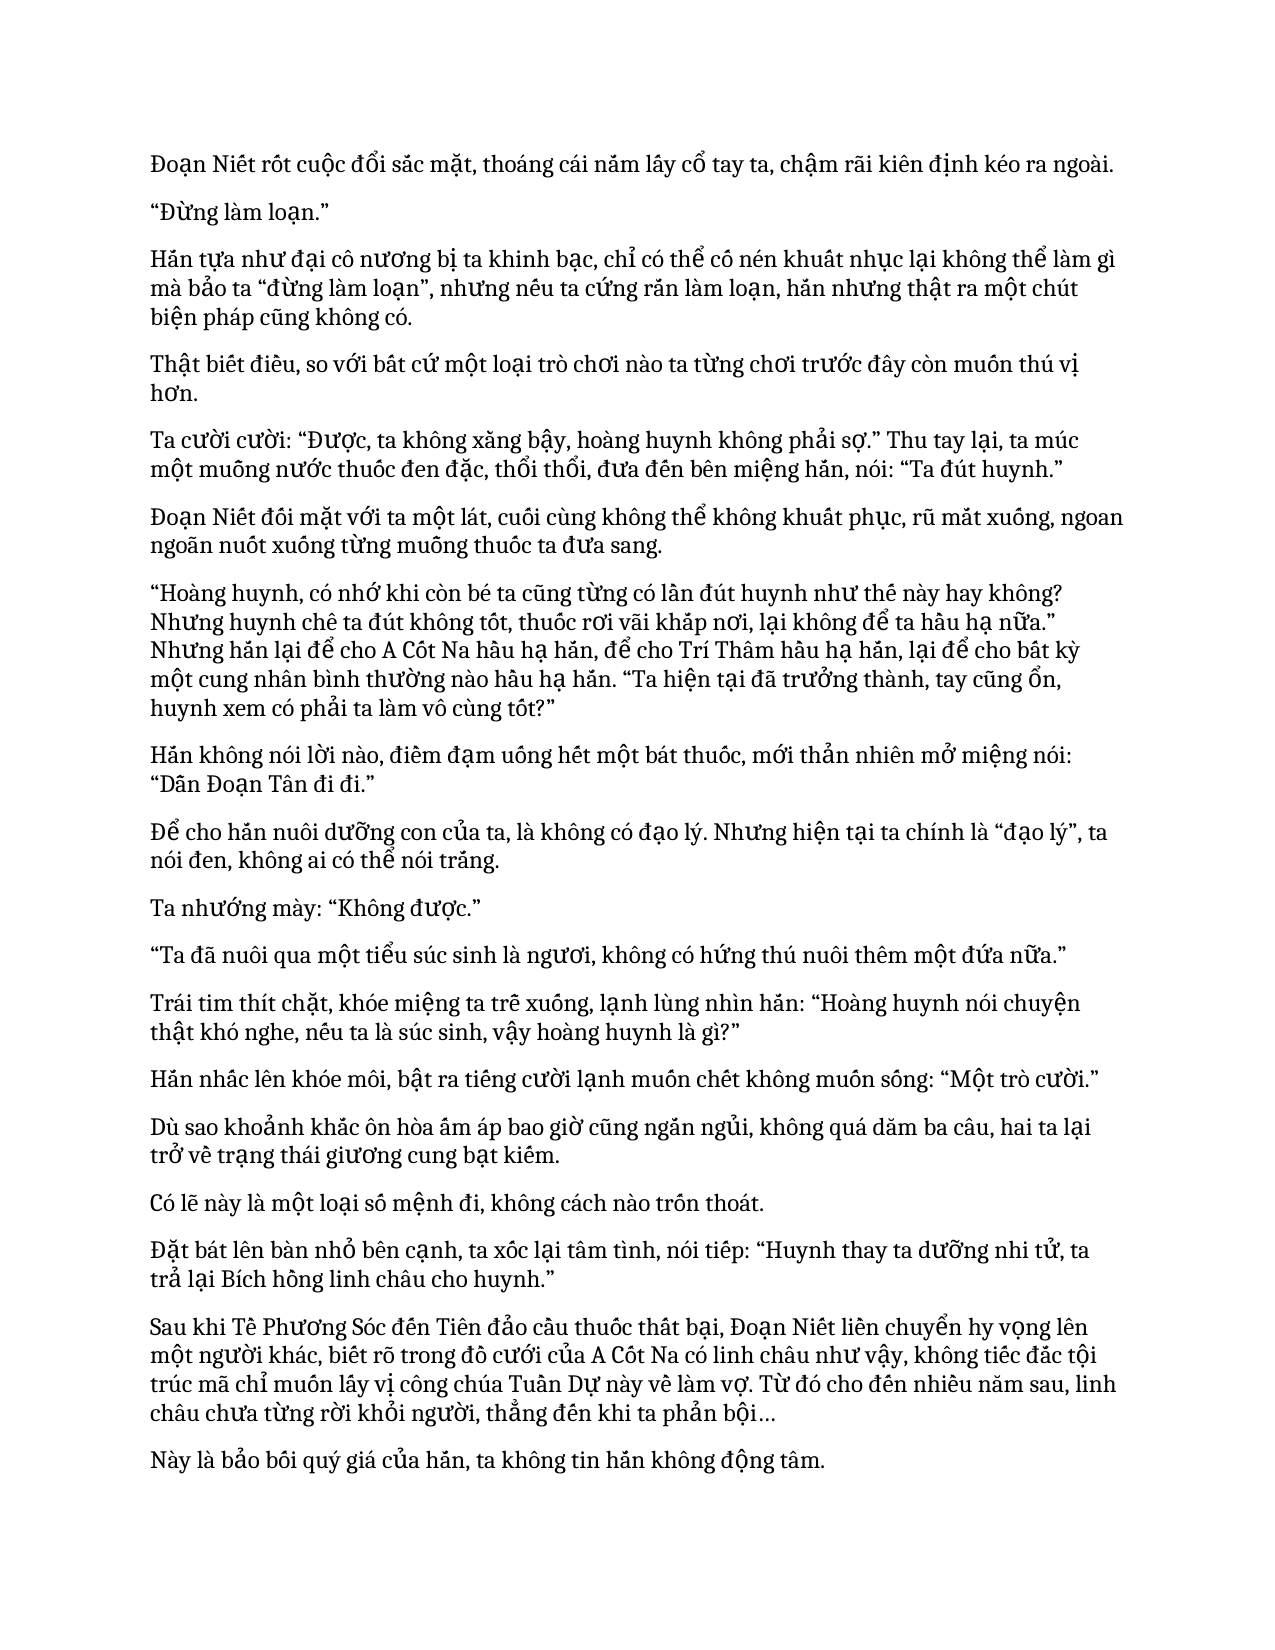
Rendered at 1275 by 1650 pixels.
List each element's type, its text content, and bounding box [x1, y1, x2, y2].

text Đặt bát lên bàn nhỏ bên cạnh, ta xốc lại tâm tình, nói tiếp: “Huynh thay ta dưỡng nhi tử, ta trả lại Bích hồng linh châu cho huynh.” [150, 1236, 1125, 1294]
text Hắn không nói lời nào, điềm đạm uống hết một bát thuốc, mới thản nhiên mở miệng nói: “Dẫn Đoạn Tân đi đi.” [150, 741, 1125, 799]
text Có lẽ này là một loại số mệnh đi, không cách nào trốn thoát. [150, 1189, 1125, 1217]
text “Ta đã nuôi qua một tiểu súc sinh là ngươi, không có hứng thú nuôi thêm một đứa nữa.” [150, 941, 1125, 970]
text Này là bảo bối quý giá của hắn, ta không tin hắn không động tâm. [150, 1446, 1125, 1475]
text Dù sao khoảnh khắc ôn hòa ấm áp bao giờ cũng ngắn ngủi, không quá dăm ba câu, hai ta lại trở về trạng thái giương cung bạt kiếm. [150, 1112, 1125, 1170]
text Hắn nhấc lên khóe môi, bật ra tiếng cười lạnh muốn chết không muốn sống: “Một trò cười.” [150, 1065, 1125, 1094]
text “Đừng làm loạn.” [150, 197, 1125, 226]
text Sau khi Tề Phương Sóc đến Tiên đảo cầu thuốc thất bại, Đoạn Niết liền chuyển hy vọng lên một người khác, biết rõ trong đồ cưới của A Cốt Na có linh châu như vậy, không tiếc đắc tội trúc mã chỉ muốn lấy vị công chúa Tuần Dự này về làm vợ. Từ đó cho đến nhiều năm sau, linh châu chưa từng rời khỏi người, thẳng đến khi ta phản bội… [150, 1312, 1125, 1427]
text “Hoàng huynh, có nhớ khi còn bé ta cũng từng có lần đút huynh như thế này hay không? Nhưng huynh chê ta đút không tốt, thuốc rơi vãi khắp nơi, lại không để ta hầu hạ nữa.” Nhưng hắn lại để cho A Cốt Na hầu hạ hắn, để cho Trí Thâm hầu hạ hắn, lại để cho bất kỳ một cung nhân bình thường nào hầu hạ hắn. “Ta hiện tại đã trưởng thành, tay cũng ổn, huynh xem có phải ta làm vô cùng tốt?” [150, 579, 1125, 722]
text Trái tim thít chặt, khóe miệng ta trễ xuống, lạnh lùng nhìn hắn: “Hoàng huynh nói chuyện thật khó nghe, nếu ta là súc sinh, vậy hoàng huynh là gì?” [150, 989, 1125, 1046]
text Đoạn Niết đối mặt với ta một lát, cuối cùng không thể không khuất phục, rũ mắt xuống, ngoan ngoãn nuốt xuống từng muỗng thuốc ta đưa sang. [150, 502, 1125, 560]
text Để cho hắn nuôi dưỡng con của ta, là không có đạo lý. Nhưng hiện tại ta chính là “đạo lý”, ta nói đen, không ai có thể nói trắng. [150, 817, 1125, 875]
text Hắn tựa như đại cô nương bị ta khinh bạc, chỉ có thể cố nén khuất nhục lại không thể làm gì mà bảo ta “đừng làm loạn”, nhưng nếu ta cứng rắn làm loạn, hắn nhưng thật ra một chút biện pháp cũng không có. [150, 245, 1125, 331]
text Đoạn Niết rốt cuộc đổi sắc mặt, thoáng cái nắm lấy cổ tay ta, chậm rãi kiên định kéo ra ngoài. [150, 150, 1125, 179]
text Thật biết điều, so với bất cứ một loại trò chơi nào ta từng chơi trước đây còn muốn thú vị hơn. [150, 350, 1125, 407]
text Ta nhướng mày: “Không được.” [150, 894, 1125, 922]
text Ta cười cười: “Được, ta không xằng bậy, hoàng huynh không phải sợ.” Thu tay lại, ta múc một muỗng nước thuốc đen đặc, thổi thổi, đưa đến bên miệng hắn, nói: “Ta đút huynh.” [150, 426, 1125, 484]
